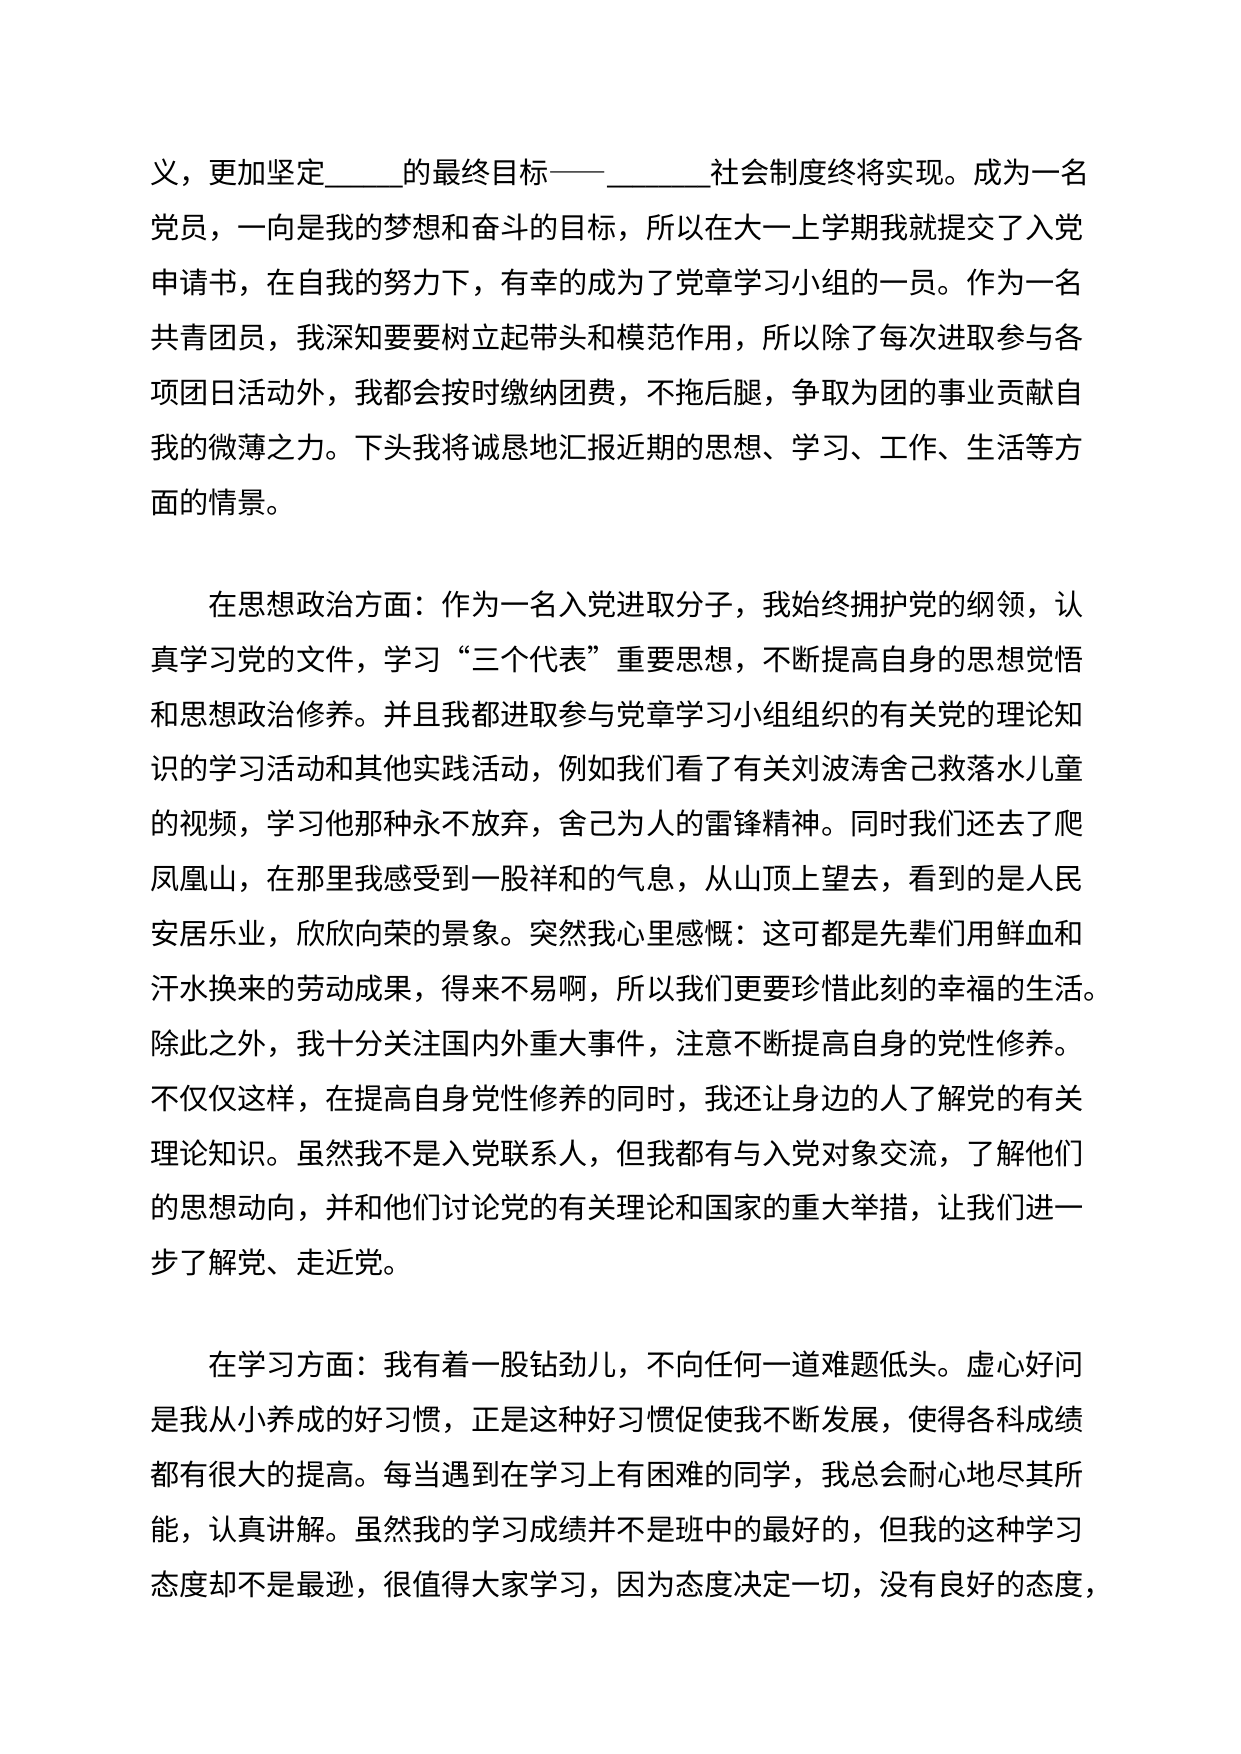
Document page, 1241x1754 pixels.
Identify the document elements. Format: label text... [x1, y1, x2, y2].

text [150, 150, 1090, 522]
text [150, 1342, 1090, 1604]
text 在思想政治方面：作为一名入党进取分子，我始终拥护党的纲领，认真学习党的文件，学习“三个代表”重要思想，不断提高自身的思想觉悟和思想政治修养。并且我都进取参与党章学习小组组织的有关党的理论知识的学习活动和其他实践活动，例如我们看了有关刘波涛舍己救落水儿童的视频，学习他那种永不放弃，舍己为人的雷锋精神。同时我们还去了爬凤凰山，在那里我感受到一股祥和的气息，从山顶上望去，看到的是人民安居乐业，欣欣向荣的景象。突然我心里感慨：这可都是先辈们用鲜血和汗水换来的劳动成果，得来不易啊，所以我们更要珍惜此刻的幸福的生活。除此之外，我十分关注国内外重大事件，注意不断提高自身的党性修养。不仅仅这样，在提高自身党性修养的同时，我还让身边的人了解党的有关理论知识。虽然我不是入党联系人，但我都有与入党对象交流，了解他们的思想动向，并和他们讨论党的有关理论和国家的重大举措，让我们进一步了解党、走近党。 [150, 581, 1090, 1282]
